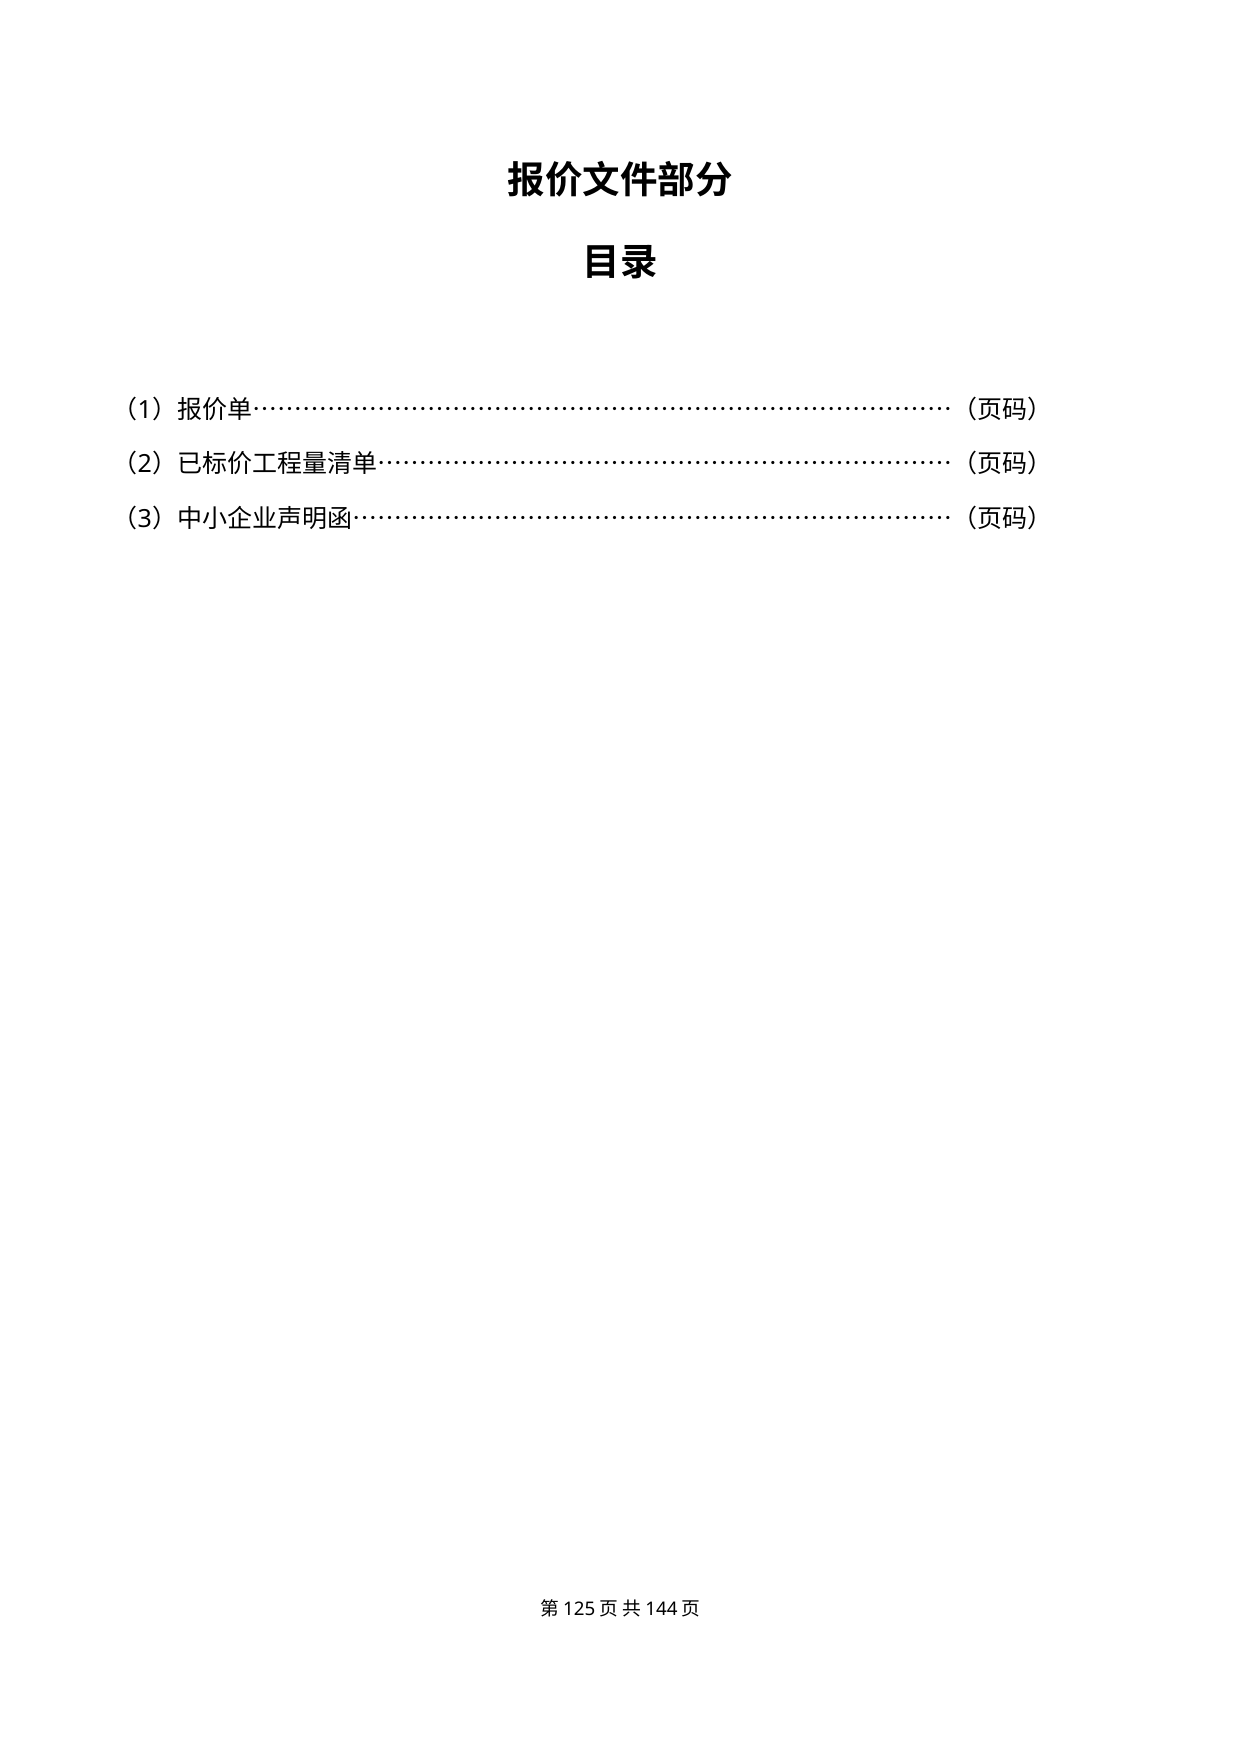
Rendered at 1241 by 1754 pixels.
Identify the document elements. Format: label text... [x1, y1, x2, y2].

text （3）中小企业声明函………………………………………………………………（页码） [112, 498, 1128, 534]
text （2）已标价工程量清单……………………………………………………………（页码） [112, 444, 1128, 480]
text 报价文件部分 [112, 150, 1128, 204]
text 目录 [112, 231, 1128, 286]
text （1）报价单…………………………………………………………………………（页码） [112, 389, 1128, 426]
